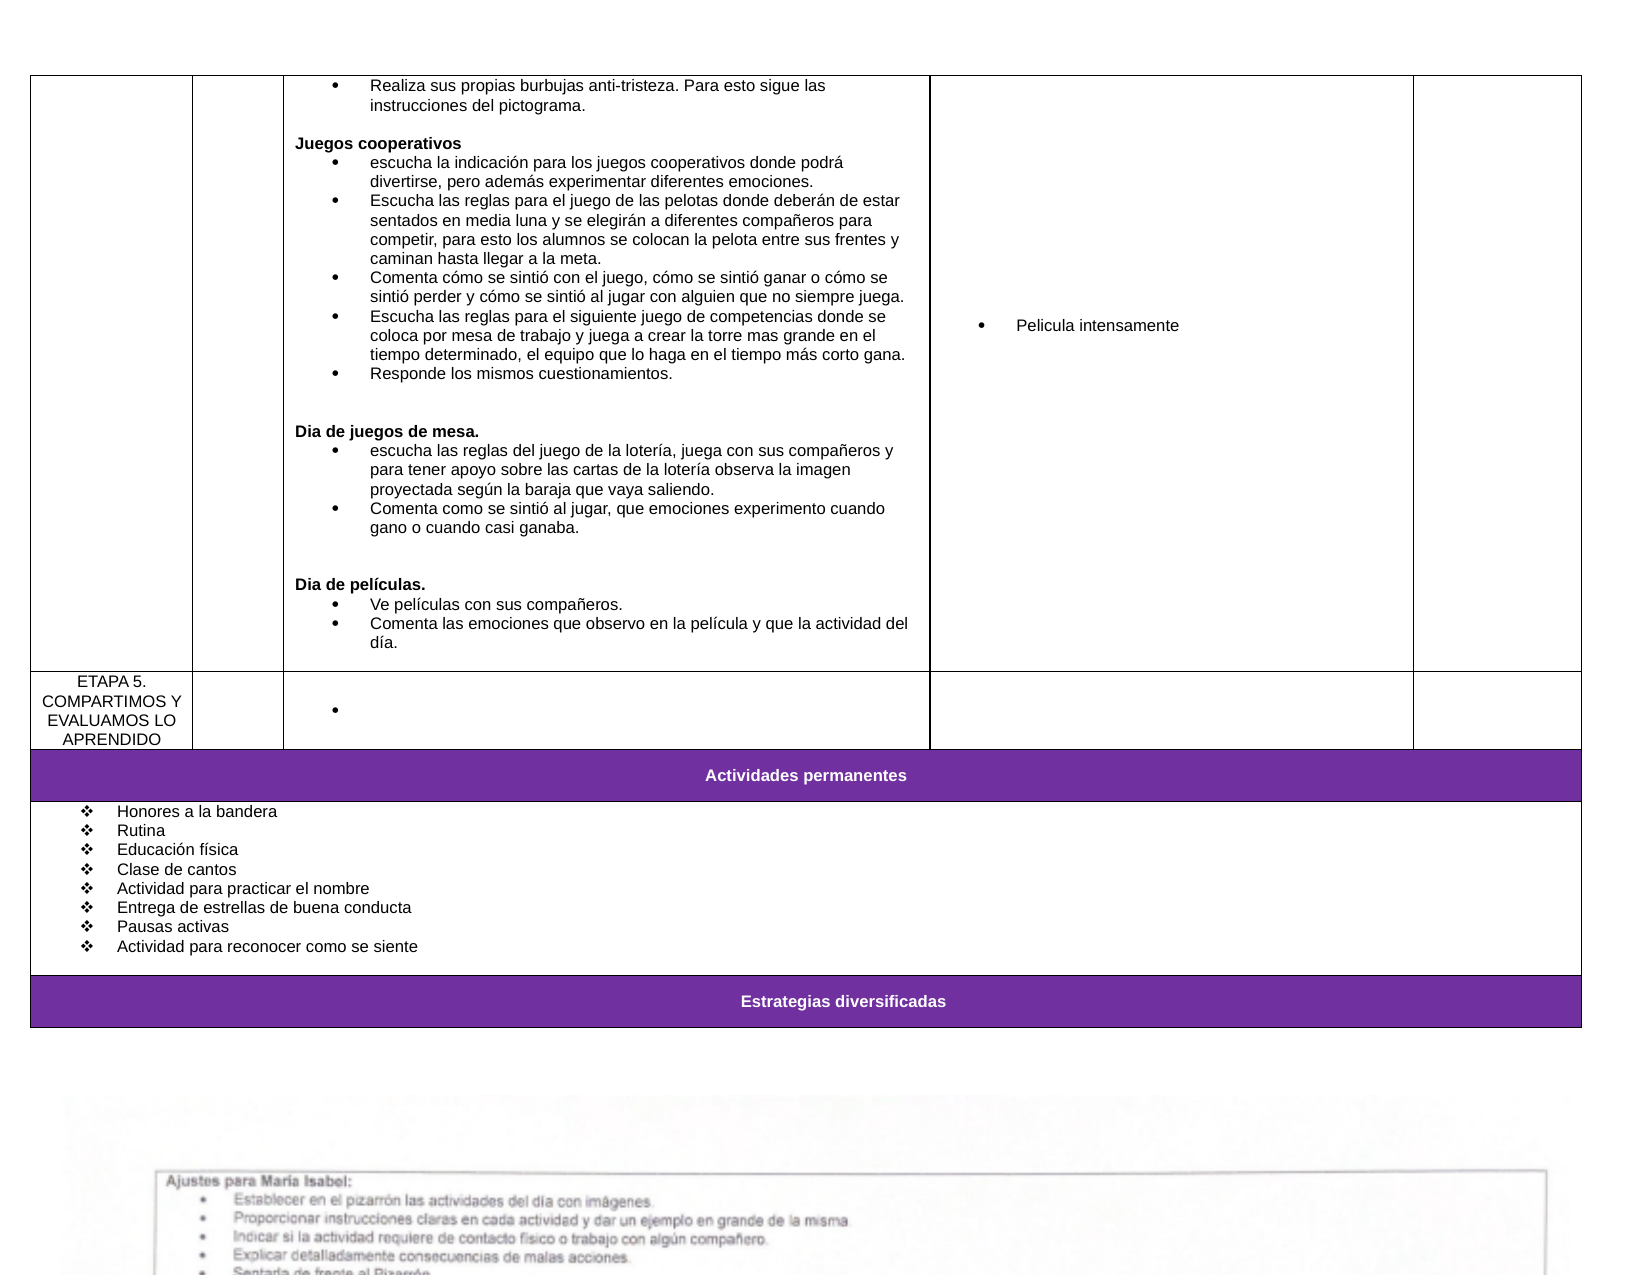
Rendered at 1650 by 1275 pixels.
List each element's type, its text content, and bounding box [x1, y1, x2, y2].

table_cell [284, 672, 929, 749]
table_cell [31, 76, 192, 671]
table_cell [931, 76, 1413, 671]
table_cell [1414, 672, 1581, 749]
table_cell [193, 76, 283, 671]
table_cell ETAPA 5. COMPARTIMOS Y EVALUAMOS LO APRENDIDO [31, 672, 192, 749]
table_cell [284, 76, 929, 671]
table_cell Honores a la bandera Rutina Educación física Clase de cantos Actividad para practicar el nombre Entrega de estrellas de buena conducta Pausas activas Actividad para reconocer como se siente [31, 802, 1581, 975]
table_cell Estrategias diversificadas [31, 976, 1581, 1027]
table_cell [931, 672, 1413, 749]
table_cell [193, 672, 283, 749]
picture [60, 1095, 1570, 1275]
table_cell Actividades permanentes [31, 750, 1581, 801]
